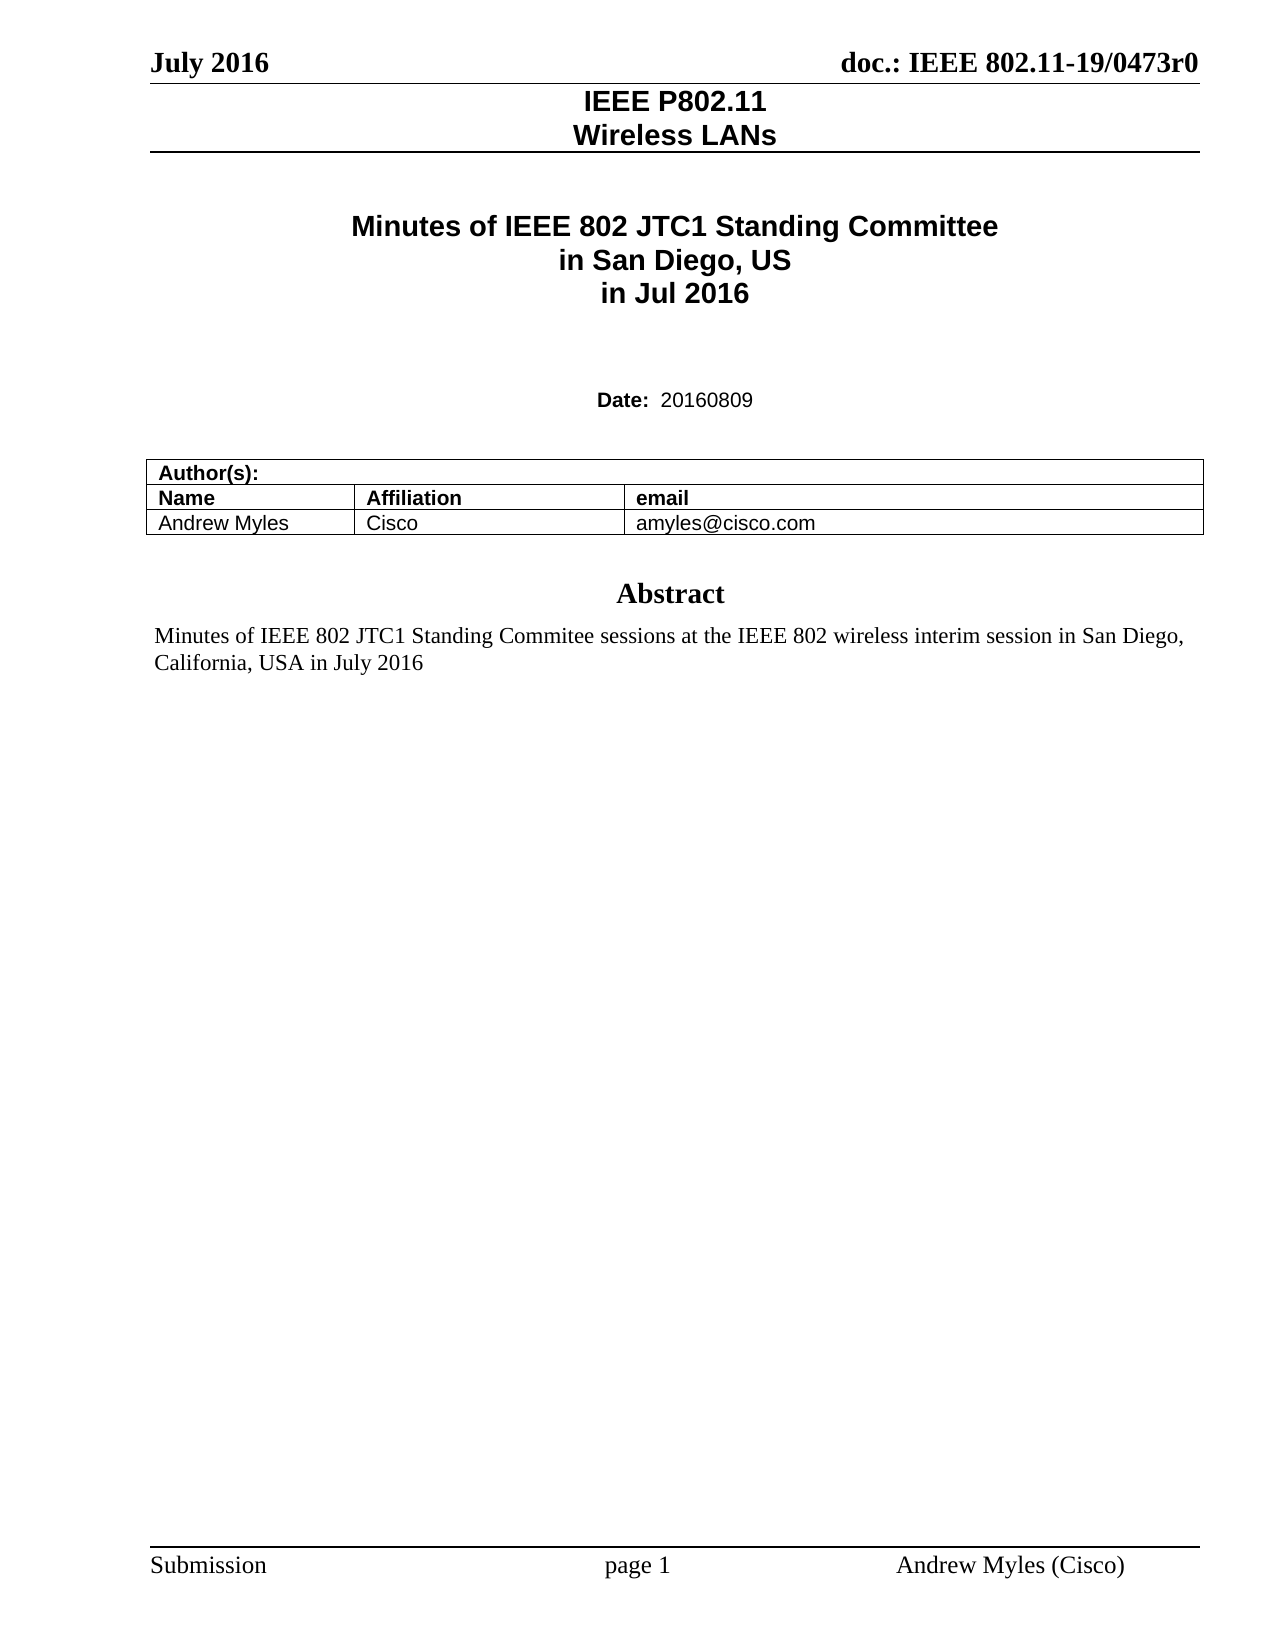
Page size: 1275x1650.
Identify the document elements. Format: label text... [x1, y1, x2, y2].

table_cell Date: 20160809 [147, 341, 1203, 459]
table_cell Name [147, 485, 354, 509]
table_cell amyles@cisco.com [625, 510, 1203, 534]
table_cell Cisco [355, 510, 624, 534]
table_cell Andrew Myles [147, 510, 354, 534]
table_header Minutes of IEEE 802 JTC1 Standing Committee in San Diego, US in Jul 2016 [147, 178, 1203, 341]
table_cell Affiliation [355, 485, 624, 509]
table_cell Author(s): [147, 460, 1203, 484]
text IEEE P802.11 Wireless LANs [150, 84, 1200, 151]
table_cell email [625, 485, 1203, 509]
